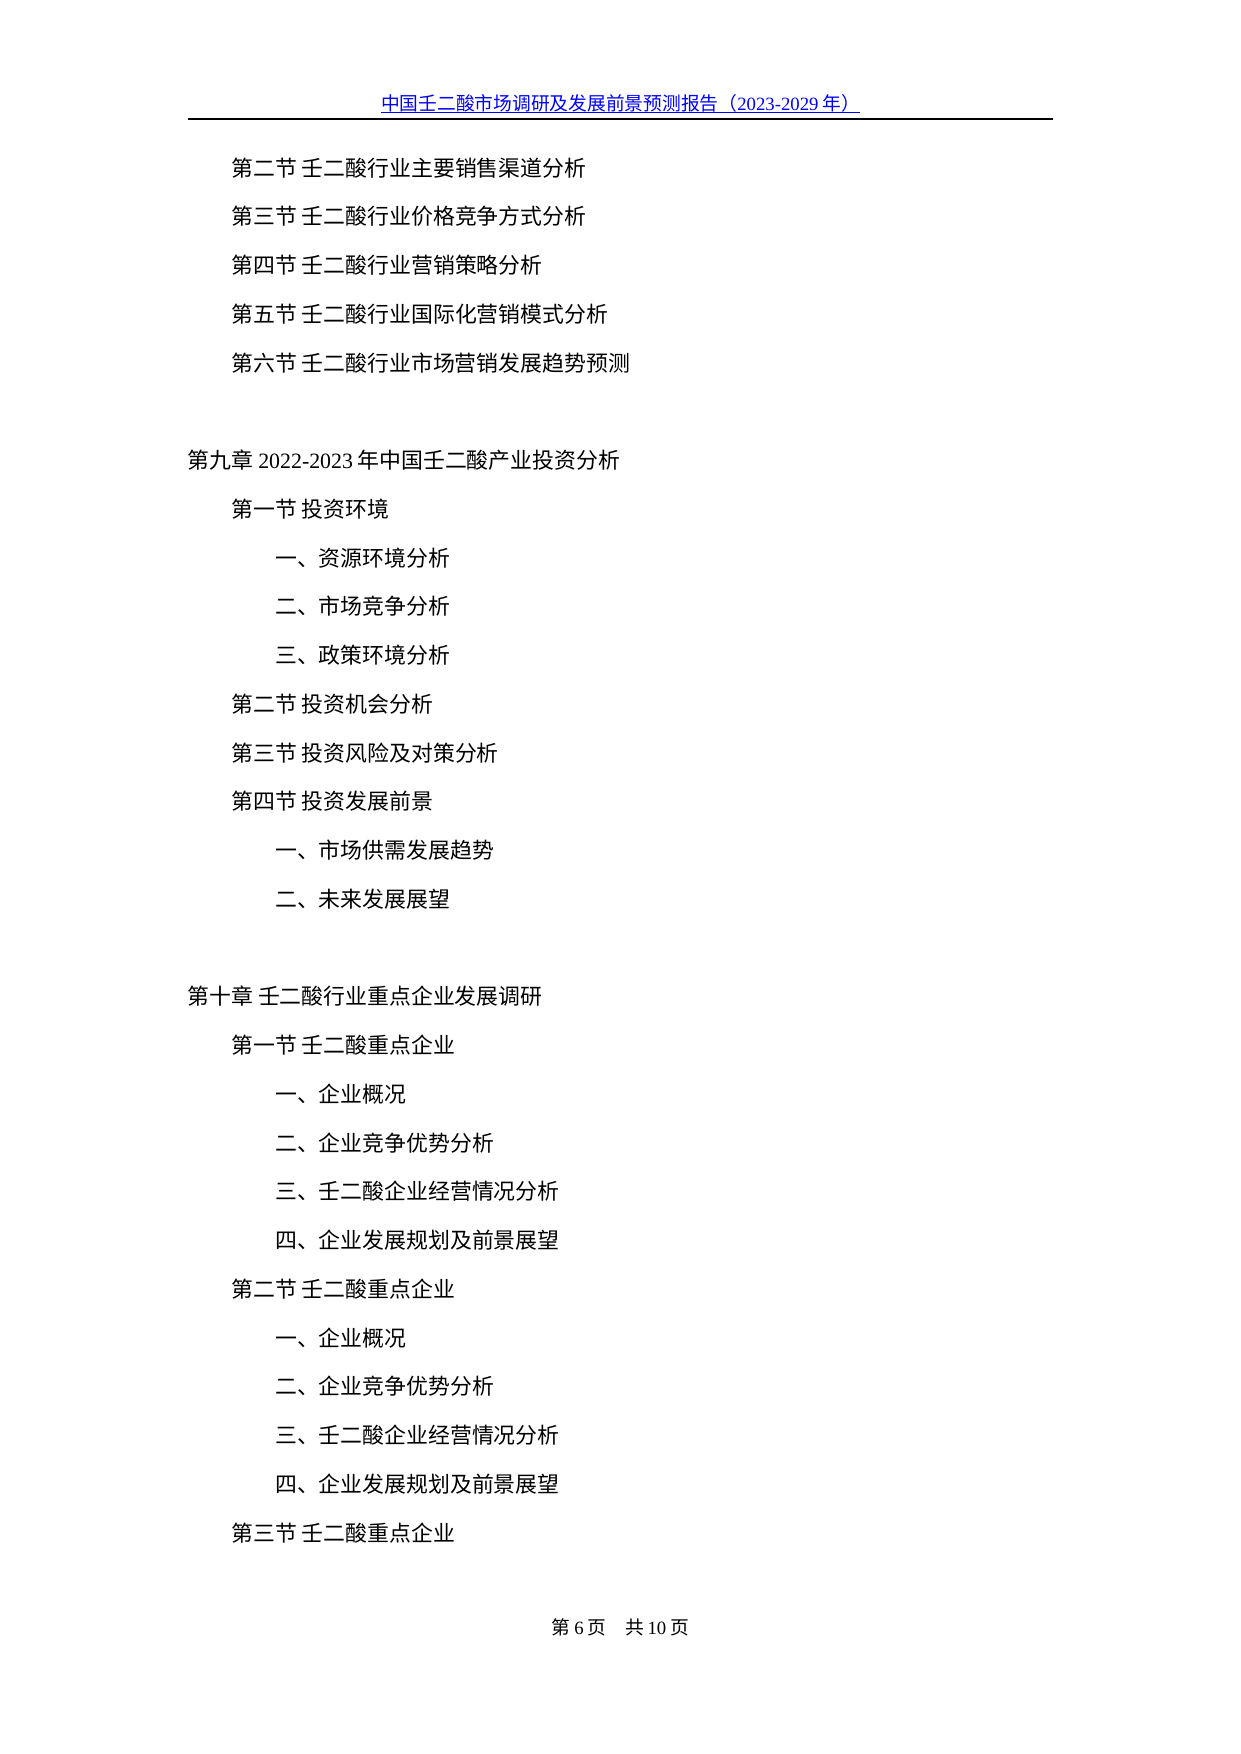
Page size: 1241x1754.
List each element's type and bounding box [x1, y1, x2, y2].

text [187, 150, 1053, 1548]
